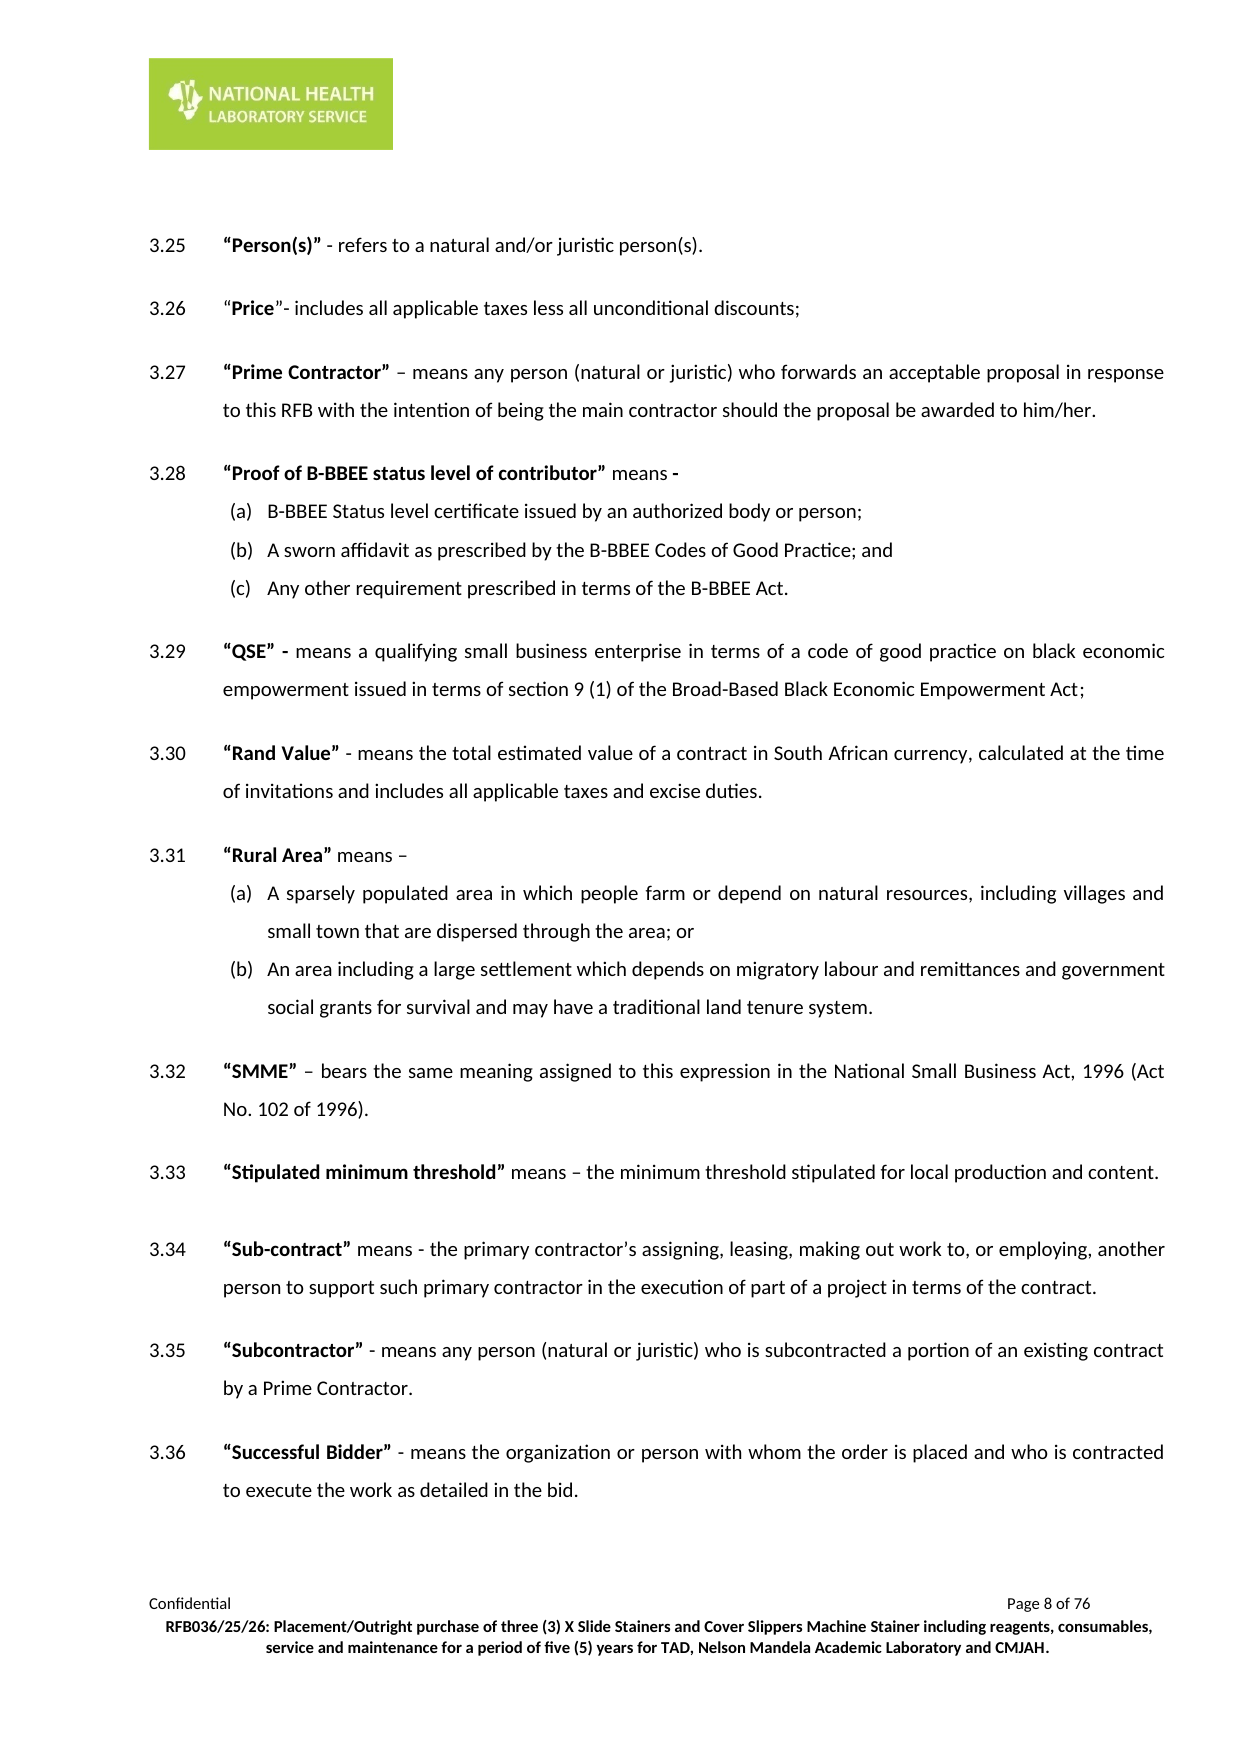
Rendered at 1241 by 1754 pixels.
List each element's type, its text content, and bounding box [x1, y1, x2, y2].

list Any other requirement prescribed in terms of the B-BBEE Act. [229, 575, 1166, 600]
list “Price”- includes all applicable taxes less all unconditional discounts; [149, 295, 1124, 321]
list “Proof of B-BBEE status level of contributor” means - [149, 461, 1166, 486]
list “QSE” - means a qualifying small business enterprise in terms of a code of good practice on black economic empowerment issued in terms of section 9 (1) of the Broad-Based Black Economic Empowerment Act; [149, 638, 1166, 702]
list B-BBEE Status level certificate issued by an authorized body or person; [229, 499, 1166, 524]
list “Rand Value” - means the total estimated value of a contract in South African currency, calculated at the time of invitations and includes all applicable taxes and excise duties. [149, 740, 1166, 804]
list An area including a large settlement which depends on migratory labour and remittances and government social grants for survival and may have a traditional land tenure system. [229, 956, 1166, 1020]
list “Stipulated minimum threshold” means – the minimum threshold stipulated for local production and content. [149, 1159, 1166, 1185]
list “Person(s)” - refers to a natural and/or juristic person(s). [149, 232, 1124, 257]
list “Sub-contract” means - the primary contractor’s assigning, leasing, making out work to, or employing, another person to support such primary contractor in the execution of part of a project in terms of the contract. [149, 1236, 1166, 1299]
list “Prime Contractor” – means any person (natural or juristic) who forwards an acceptable proposal in response to this RFB with the intention of being the main contractor should the proposal be awarded to him/her. [149, 359, 1166, 422]
list “Rural Area” means – [149, 842, 1166, 867]
list A sworn affidavit as prescribed by the B-BBEE Codes of Good Practice; and [229, 537, 1166, 562]
list A sparsely populated area in which people farm or depend on natural resources, including villages and small town that are dispersed through the area; or [229, 880, 1166, 943]
list “Subcontractor” - means any person (natural or juristic) who is subcontracted a portion of an existing contract by a Prime Contractor. [149, 1337, 1166, 1401]
list “SMME” – bears the same meaning assigned to this expression in the National Small Business Act, 1996 (Act No. 102 of 1996). [149, 1058, 1166, 1121]
picture [148, 58, 393, 150]
list “Successful Bidder” - means the organization or person with whom the order is placed and who is contracted to execute the work as detailed in the bid. [149, 1439, 1166, 1503]
